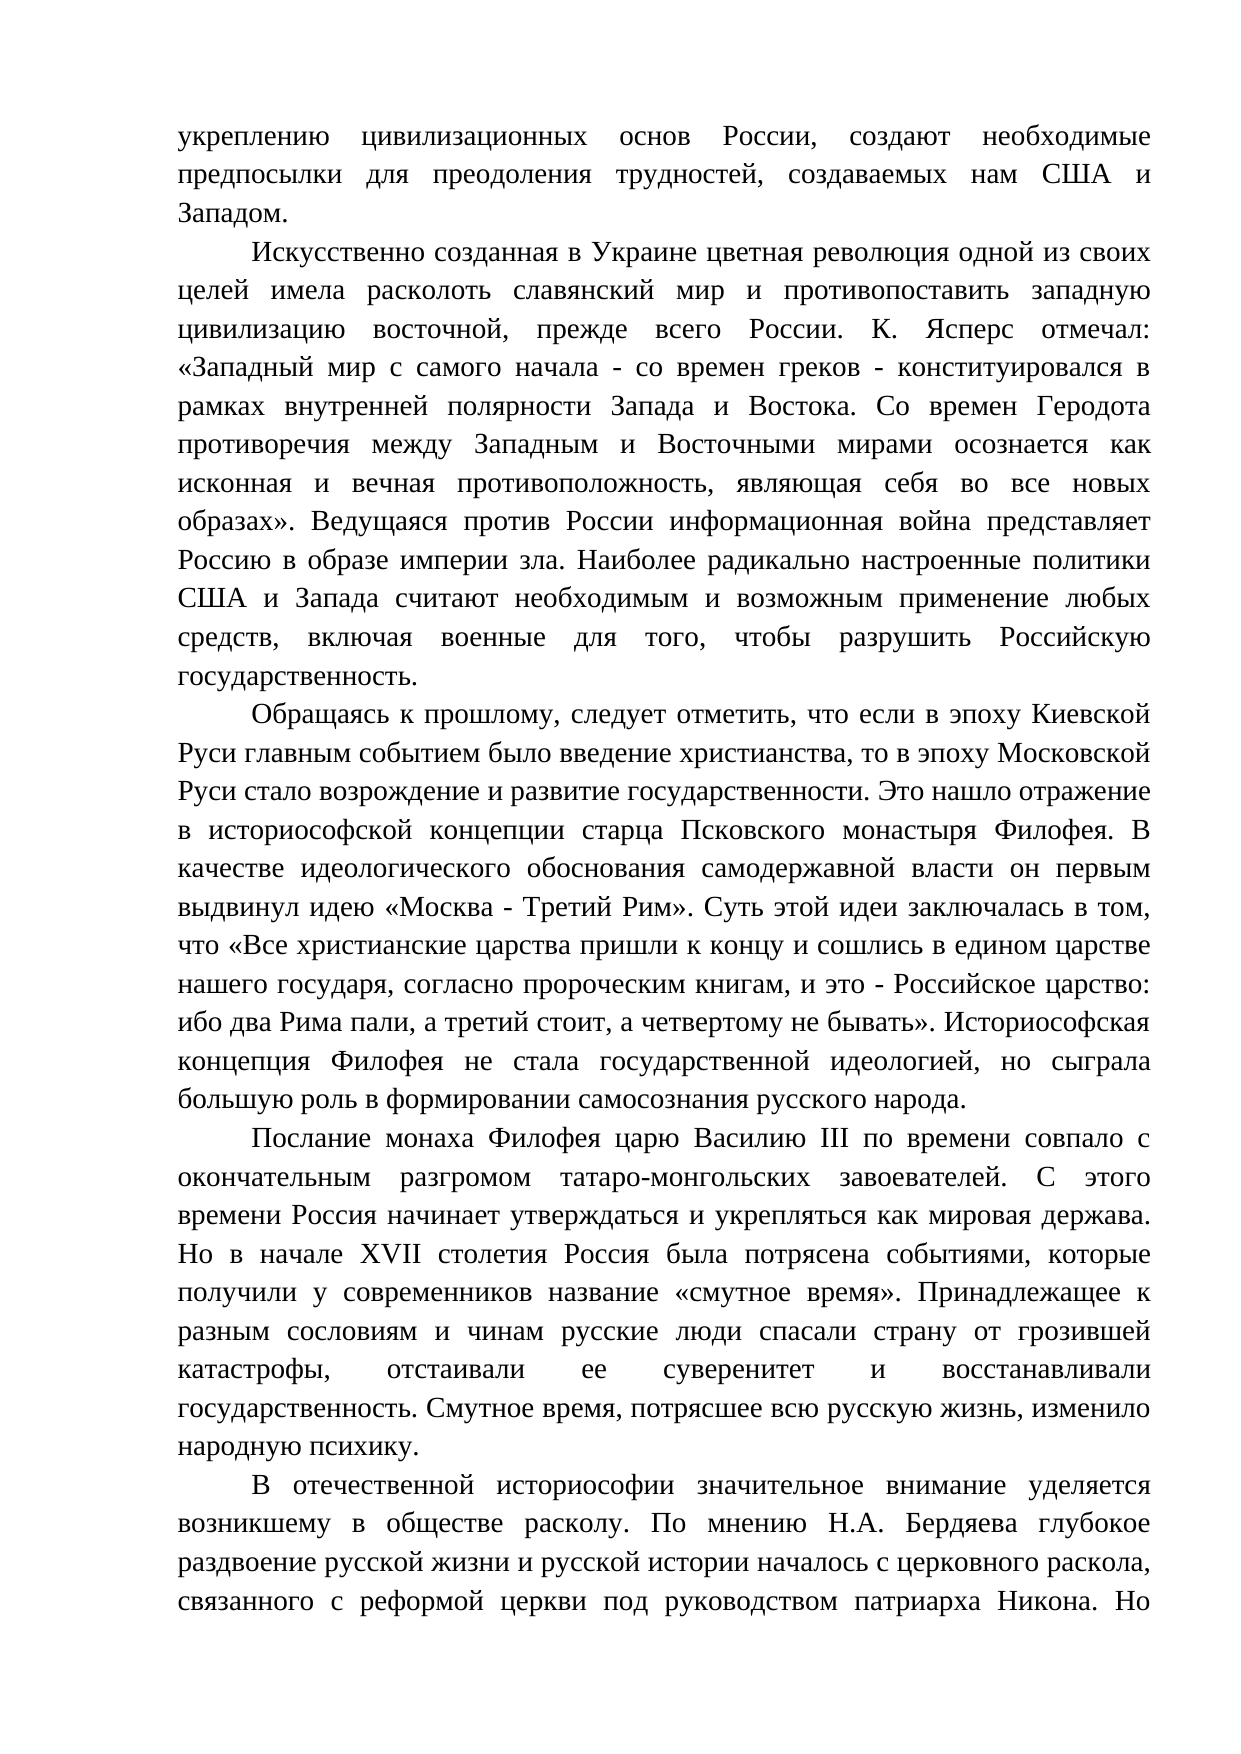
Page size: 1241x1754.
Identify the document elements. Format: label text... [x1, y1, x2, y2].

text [177, 1467, 1152, 1616]
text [177, 118, 1152, 229]
text Послание монаха Филофея царю Василию III по времени совпало с окончательным разгромом татаро-монгольских завоевателей. С этого времени Россия начинает утверждаться и укрепляться как мировая держава. Но в начале XVII столетия Россия была потрясена событиями, которые получили у современников название «смутное время». Принадлежащее к разным сословиям и чинам русские люди спасали страну от грозившей катастрофы, отстаивали ее суверенитет и восстанавливали государственность. Смутное время, потрясшее всю русскую жизнь, изменило народную психику. [177, 1120, 1152, 1462]
text Искусственно созданная в Украине цветная революция одной из своих целей имела расколоть славянский мир и противопоставить западную цивилизацию восточной, прежде всего России. К. Ясперс отмечал: «Западный мир с самого начала - со времен греков - конституировался в рамках внутренней полярности Запада и Востока. Со времен Геродота противоречия между Западным и Восточными мирами осознается как исконная и вечная противоположность, являющая себя во все новых образах». Ведущаяся против России информационная война представляет Россию в образе империи зла. Наиболее радикально настроенные политики США и Запада считают необходимым и возможным применение любых средств, включая военные для того, чтобы разрушить Российскую государственность. [177, 234, 1152, 691]
text Обращаясь к прошлому, следует отметить, что если в эпоху Киевской Руси главным событием было введение христианства, то в эпоху Московской Руси стало возрождение и развитие государственности. Это нашло отражение в историософской концепции старца Псковского монастыря Филофея. В качестве идеологического обоснования самодержавной власти он первым выдвинул идею «Москва - Третий Рим». Суть этой идеи заключалась в том, что «Все христианские царства пришли к концу и сошлись в едином царстве нашего государя, согласно пророческим книгам, и это - Российское царство: ибо два Рима пали, а третий стоит, а четвертому не бывать». Историософская концепция Филофея не стала государственной идеологией, но сыграла большую роль в формировании самосознания русского народа. [177, 696, 1152, 1115]
